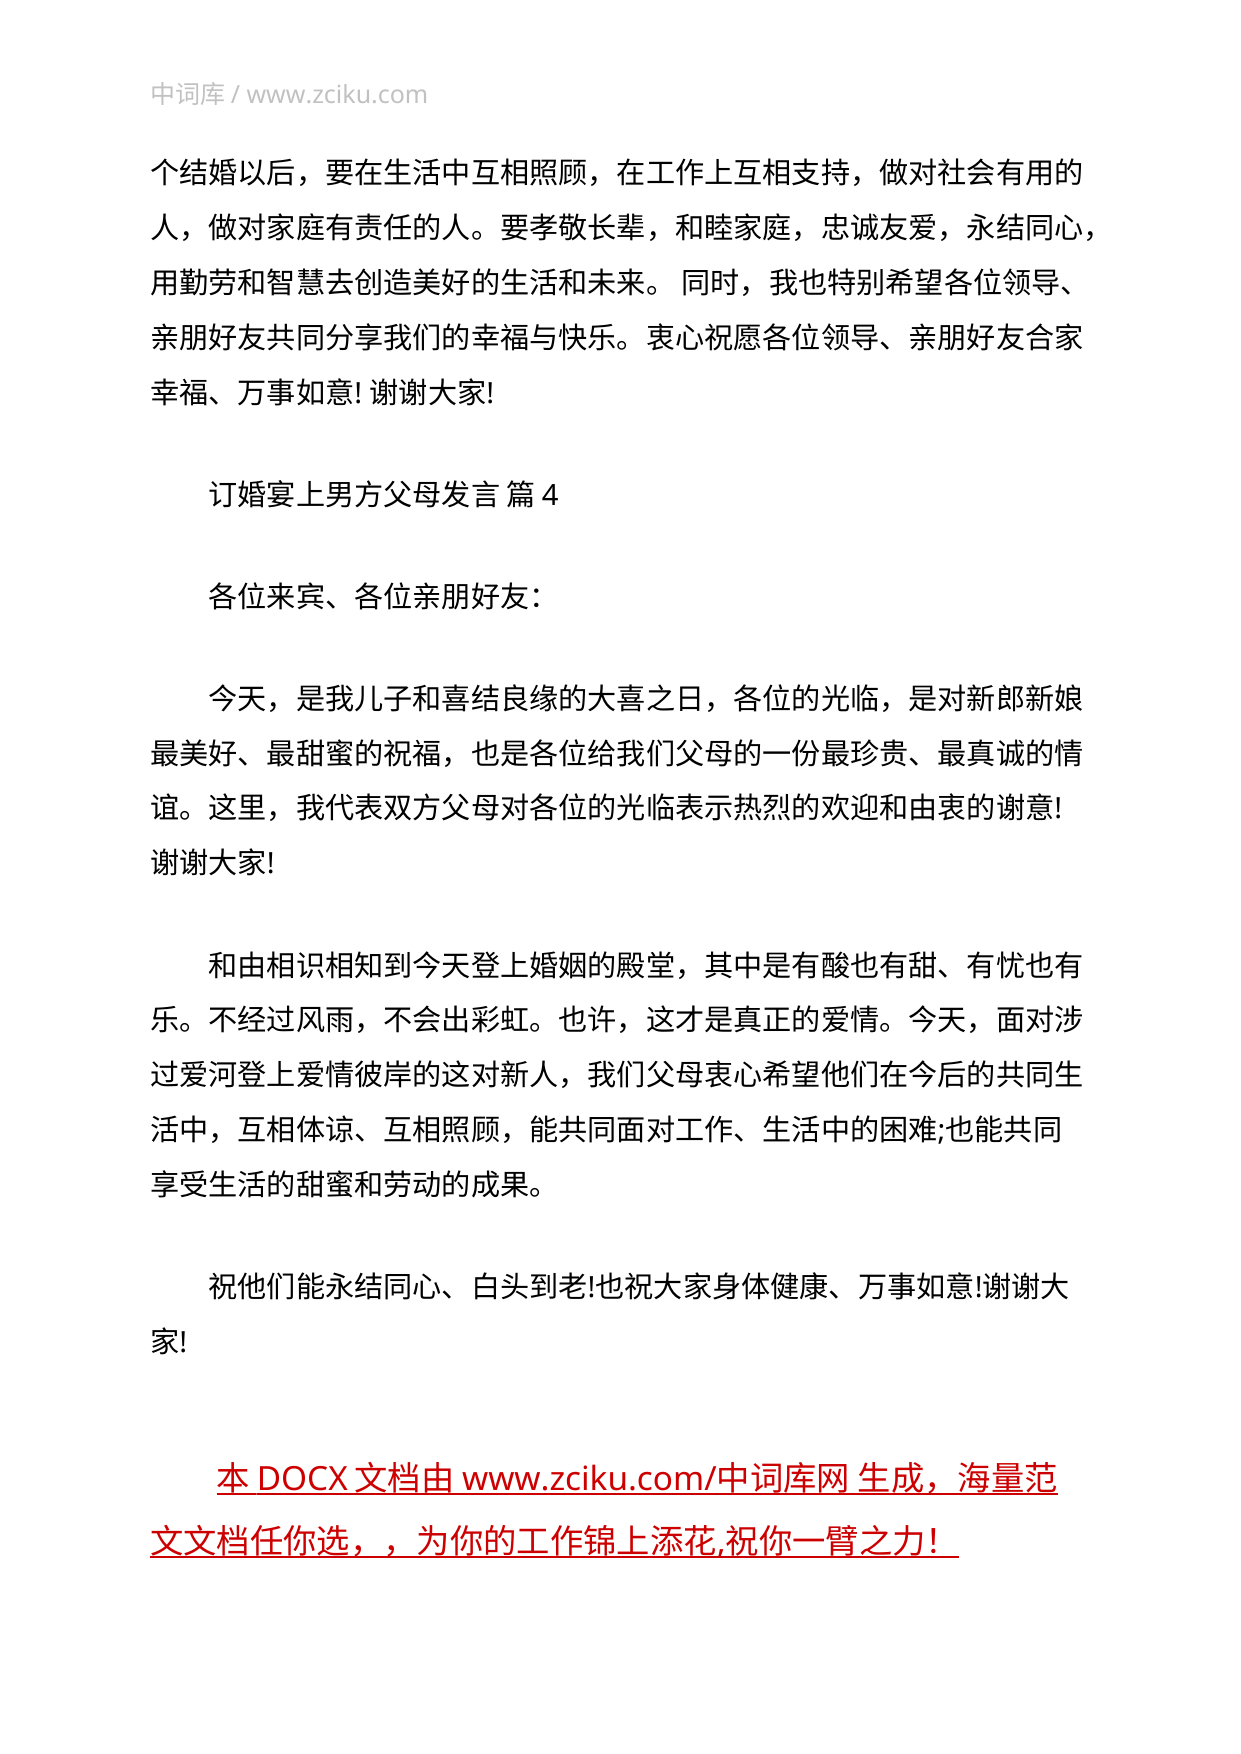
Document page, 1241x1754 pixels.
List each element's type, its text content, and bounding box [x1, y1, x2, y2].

text 祝他们能永结同心、白头到老!也祝大家身体健康、万事如意!谢谢大家! [150, 1263, 1090, 1361]
text 订婚宴上男方父母发言 篇4 [150, 472, 1090, 514]
text 本DOCX文档由 www.zciku.com/中词库网 生成，海量范文文档任你选，，为你的工作锦上添花,祝你一臂之力！ [150, 1452, 1090, 1563]
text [150, 150, 1090, 412]
text 各位来宾、各位亲朋好友： [150, 573, 1090, 616]
text 今天，是我儿子和喜结良缘的大喜之日，各位的光临，是对新郎新娘最美好、最甜蜜的祝福，也是各位给我们父母的一份最珍贵、最真诚的情谊。这里，我代表双方父母对各位的光临表示热烈的欢迎和由衷的谢意!谢谢大家! [150, 675, 1090, 882]
text 和由相识相知到今天登上婚姻的殿堂，其中是有酸也有甜、有忧也有乐。不经过风雨，不会出彩虹。也许，这才是真正的爱情。今天，面对涉过爱河登上爱情彼岸的这对新人，我们父母衷心希望他们在今后的共同生活中，互相体谅、互相照顾，能共同面对工作、生活中的困难;也能共同享受生活的甜蜜和劳动的成果。 [150, 942, 1090, 1204]
